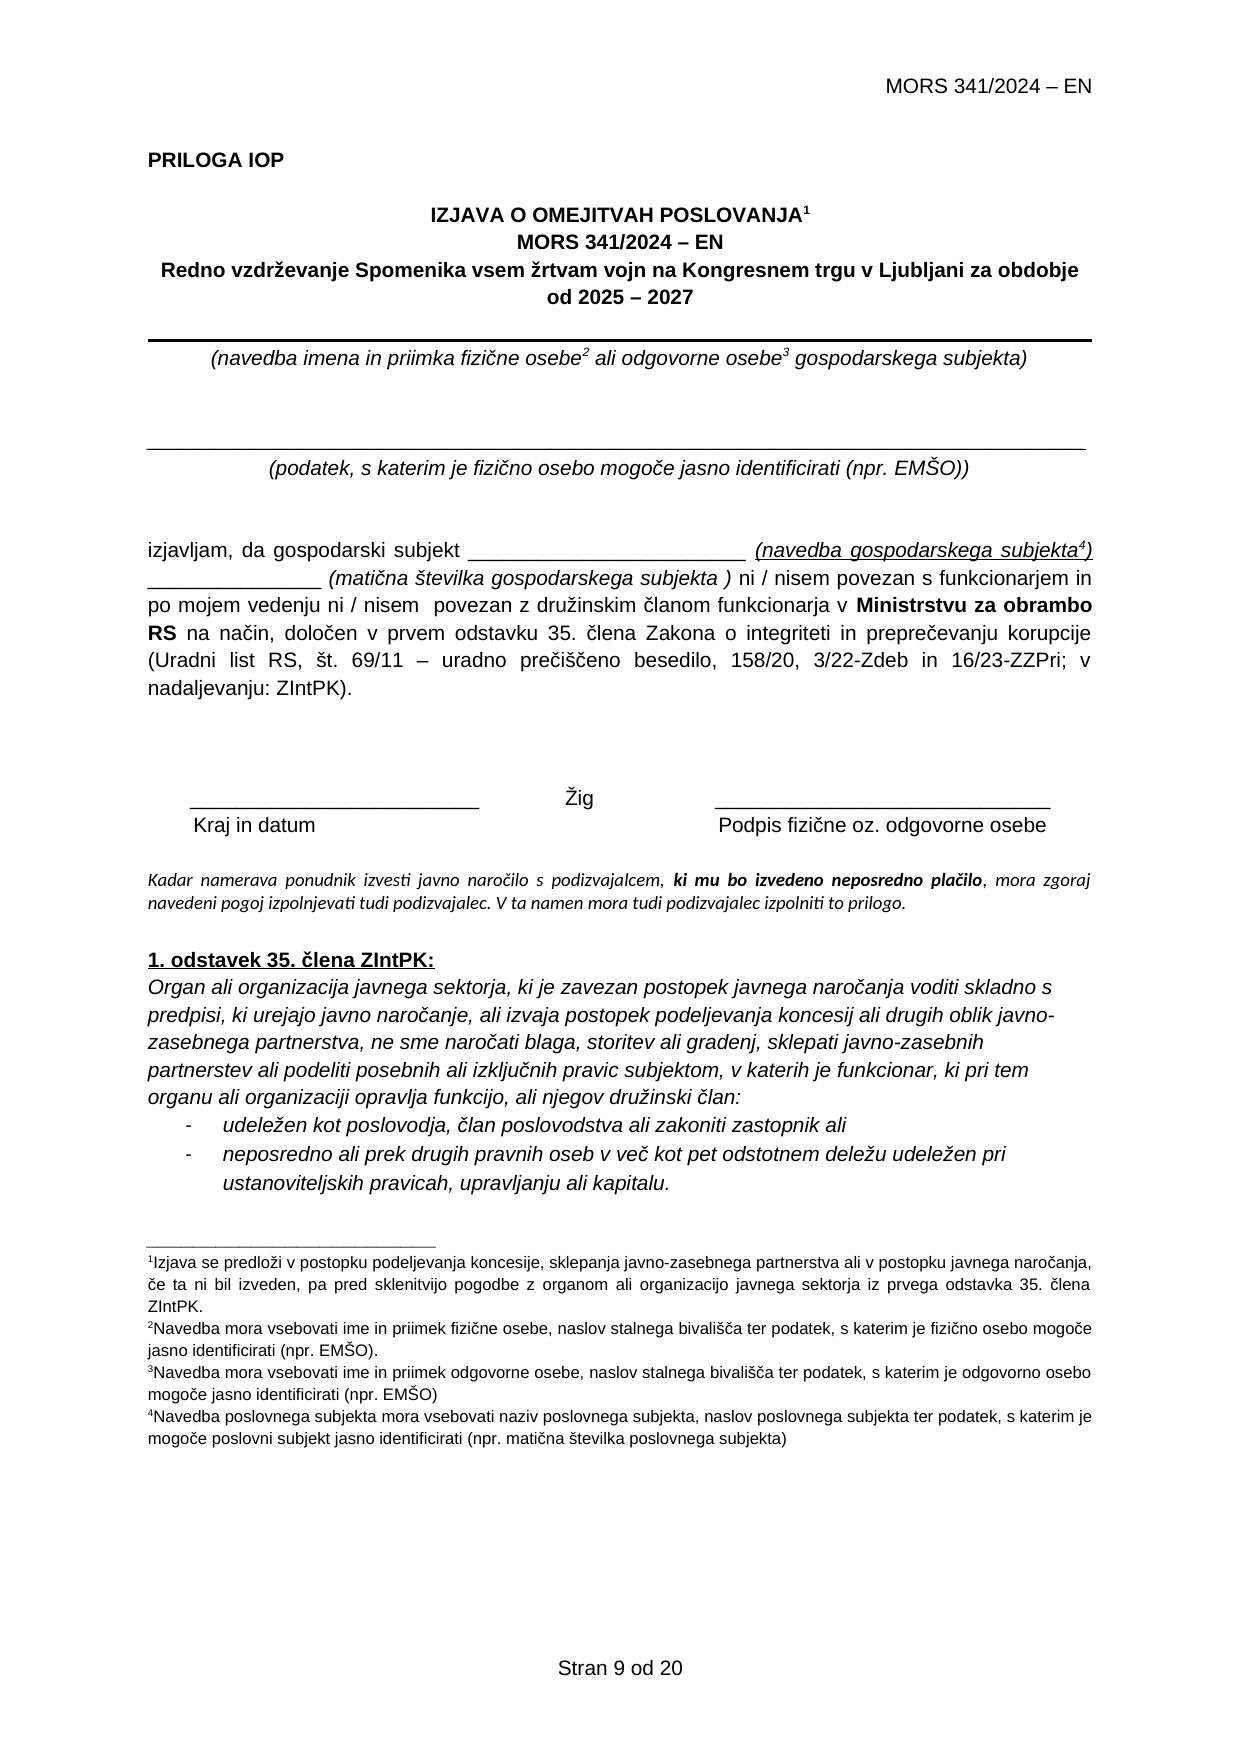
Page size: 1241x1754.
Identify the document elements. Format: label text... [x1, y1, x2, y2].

text 1. odstavek 35. člena ZIntPK: [148, 947, 1092, 971]
text (navedba imena in priimka fizične osebe2 ali odgovorne osebe3 gospodarskega subjekta) [148, 345, 1092, 369]
text Organ ali organizacija javnega sektorja, ki je zavezan postopek javnega naročanja voditi skladno s predpisi, ki urejajo javno naročanje, ali izvaja postopek podeljevanja koncesij ali drugih oblik javno-zasebnega partnerstva, ne sme naročati blaga, storitev ali gradenj, sklepati javno-zasebnih partnerstev ali podeliti posebnih ali izključnih pravic subjektom, v katerih je funkcionar, ki pri tem organu ali organizaciji opravlja funkcijo, ali njegov družinski član: [148, 975, 1092, 1109]
text 1Izjava se predloži v postopku podeljevanja koncesije, sklepanja javno-zasebnega partnerstva ali v postopku javnega naročanja, če ta ni bil izveden, pa pred sklenitvijo pogodbe z organom ali organizacijo javnega sektorja iz prvega odstavka 35. člena ZIntPK. [148, 1253, 1092, 1316]
text 2Navedba mora vsebovati ime in priimek fizične osebe, naslov stalnega bivališča ter podatek, s katerim je fizično osebo mogoče jasno identificirati (npr. EMŠO). [148, 1319, 1092, 1360]
text Redno vzdrževanje Spomenika vsem žrtvam vojn na Kongresnem trgu v Ljubljani za obdobje od 2025 – 2027 [148, 258, 1092, 309]
text MORS 341/2024 – EN [148, 230, 1092, 254]
text _________________________ [148, 1226, 1092, 1249]
text _________________________ Žig _____________________________ [148, 785, 1092, 809]
text _________________________________________________________________________________ [148, 428, 1092, 452]
list udeležen kot poslovodja, član poslovodstva ali zakoniti zastopnik ali [185, 1112, 1092, 1138]
list neposredno ali prek drugih pravnih oseb v več kot pet odstotnem deležu udeležen pri ustanoviteljskih pravicah, upravljanju ali kapitalu. [185, 1142, 1092, 1194]
text (podatek, s katerim je fizično osebo mogoče jasno identificirati (npr. EMŠO)) [148, 455, 1092, 479]
text Kraj in datum Podpis fizične oz. odgovorne osebe [148, 813, 1092, 837]
text 4Navedba poslovnega subjekta mora vsebovati naziv poslovnega subjekta, naslov poslovnega subjekta ter podatek, s katerim je mogoče poslovni subjekt jasno identificirati (npr. matična številka poslovnega subjekta) [148, 1407, 1092, 1448]
text PRILOGA IOP [148, 148, 1092, 172]
text Kadar namerava ponudnik izvesti javno naročilo s podizvajalcem, ki mu bo izvedeno neposredno plačilo, mora zgoraj navedeni pogoj izpolnjevati tudi podizvajalec. V ta namen mora tudi podizvajalec izpolniti to prilogo. [148, 868, 1092, 914]
text IZJAVA O OMEJITVAH POSLOVANJA1 [148, 203, 1092, 227]
text 3Navedba mora vsebovati ime in priimek odgovorne osebe, naslov stalnega bivališča ter podatek, s katerim je odgovorno osebo mogoče jasno identificirati (npr. EMŠO) [148, 1363, 1092, 1404]
text izjavljam, da gospodarski subjekt ________________________ (navedba gospodarskega subjekta4) _______________ (matična številka gospodarskega subjekta ) ni / nisem povezan s funkcionarjem in po mojem vedenju ni / nisem povezan z družinskim članom funkcionarja v Ministrstvu za obrambo RS na način, določen v prvem odstavku 35. člena Zakona o integriteti in preprečevanju korupcije (Uradni list RS, št. 69/11 – uradno prečiščeno besedilo, 158/20, 3/22-Zdeb in 16/23-ZZPri; v nadaljevanju: ZIntPK). [148, 538, 1092, 699]
